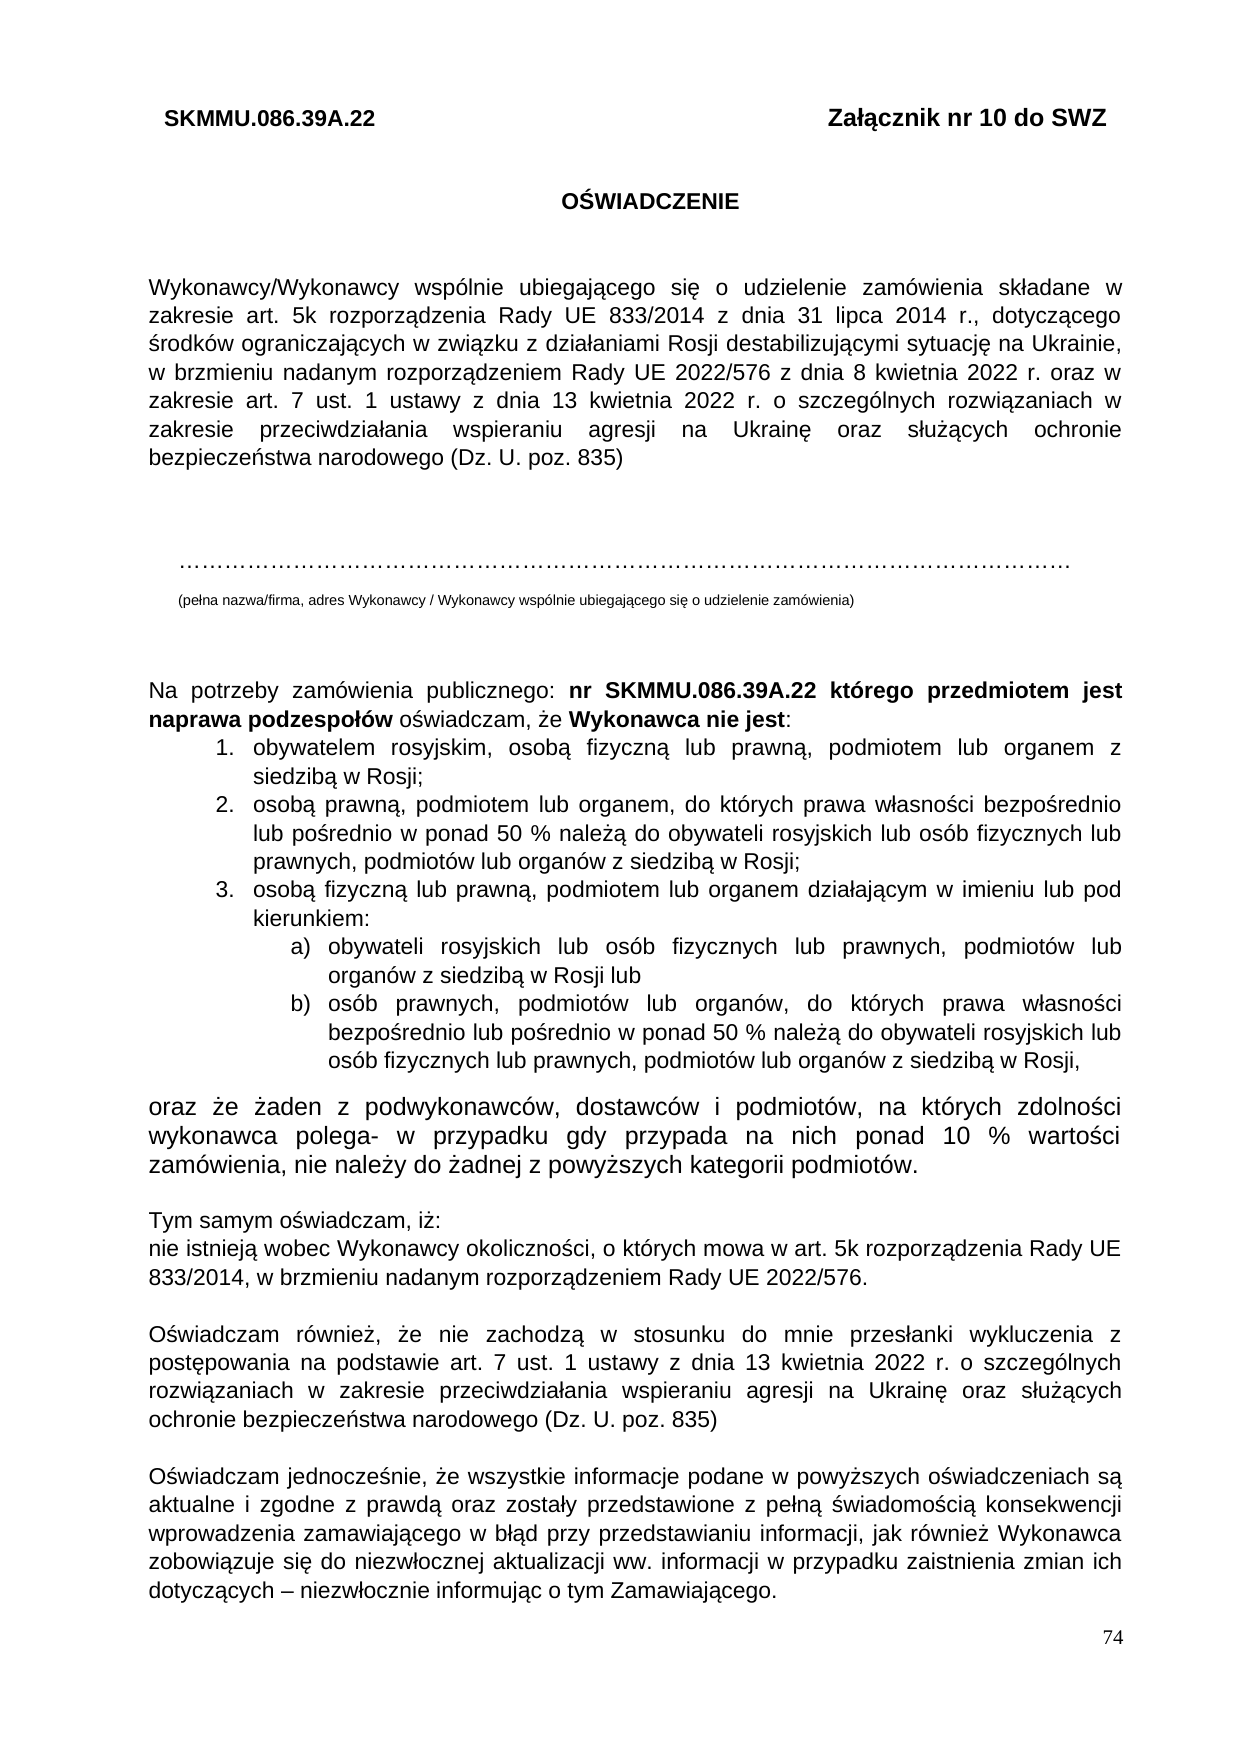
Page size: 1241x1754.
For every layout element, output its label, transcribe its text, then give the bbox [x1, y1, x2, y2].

list osób prawnych, podmiotów lub organów, do których prawa własności bezpośrednio lub pośrednio w ponad 50 % należą do obywateli rosyjskich lub osób fizycznych lub prawnych, podmiotów lub organów z siedzibą w Rosji, [290, 990, 1122, 1073]
list obywateli rosyjskich lub osób fizycznych lub prawnych, podmiotów lub organów z siedzibą w Rosji lub [290, 933, 1122, 988]
text (pełna nazwa/firma, adres Wykonawcy / Wykonawcy wspólnie ubiegającego się o udzielenie zamówienia) [148, 592, 1122, 621]
text SKMMU.086.39A.22 Załącznik nr 10 do SWZ [148, 102, 1122, 131]
list Tym samym oświadczam, iż: [148, 1207, 1122, 1233]
list Na potrzeby zamówienia publicznego: nr SKMMU.086.39A.22 którego przedmiotem jest naprawa podzespołów oświadczam, że Wykonawca nie jest: [148, 677, 1122, 732]
list OŚWIADCZENIE [178, 188, 1122, 214]
text oraz że żaden z podwykonawców, dostawców i podmiotów, na których zdolności wykonawca polega- w przypadku gdy przypada na nich ponad 10 % wartości zamówienia, nie należy do żadnej z powyższych kategorii podmiotów. [148, 1092, 1122, 1178]
list obywatelem rosyjskim, osobą fizyczną lub prawną, podmiotem lub organem z siedzibą w Rosji; [215, 734, 1122, 789]
list Oświadczam również, że nie zachodzą w stosunku do mnie przesłanki wykluczenia z postępowania na podstawie art. 7 ust. 1 ustawy z dnia 13 kwietnia 2022 r. o szczególnych rozwiązaniach w zakresie przeciwdziałania wspieraniu agresji na Ukrainę oraz służących ochronie bezpieczeństwa narodowego (Dz. U. poz. 835) [148, 1321, 1122, 1432]
list Oświadczam jednocześnie, że wszystkie informacje podane w powyższych oświadczeniach są aktualne i zgodne z prawdą oraz zostały przedstawione z pełną świadomością konsekwencji wprowadzenia zamawiającego w błąd przy przedstawianiu informacji, jak również Wykonawca zobowiązuje się do niezwłocznej aktualizacji ww. informacji w przypadku zaistnienia zmian ich dotyczących – niezwłocznie informując o tym Zamawiającego. [148, 1463, 1122, 1603]
list osobą prawną, podmiotem lub organem, do których prawa własności bezpośrednio lub pośrednio w ponad 50 % należą do obywateli rosyjskich lub osób fizycznych lub prawnych, podmiotów lub organów z siedzibą w Rosji; [215, 791, 1122, 874]
list ……………………………………………………………………………………………………… [178, 547, 1122, 573]
list Wykonawcy/Wykonawcy wspólnie ubiegającego się o udzielenie zamówienia składane w zakresie art. 5k rozporządzenia Rady UE 833/2014 z dnia 31 lipca 2014 r., dotyczącego środków ograniczających w związku z działaniami Rosji destabilizującymi sytuację na Ukrainie, w brzmieniu nadanym rozporządzeniem Rady UE 2022/576 z dnia 8 kwietnia 2022 r. oraz w zakresie art. 7 ust. 1 ustawy z dnia 13 kwietnia 2022 r. o szczególnych rozwiązaniach w zakresie przeciwdziałania wspieraniu agresji na Ukrainę oraz służących ochronie bezpieczeństwa narodowego (Dz. U. poz. 835) [148, 273, 1122, 470]
list osobą fizyczną lub prawną, podmiotem lub organem działającym w imieniu lub pod kierunkiem: [215, 876, 1122, 931]
list nie istnieją wobec Wykonawcy okoliczności, o których mowa w art. 5k rozporządzenia Rady UE 833/2014, w brzmieniu nadanym rozporządzeniem Rady UE 2022/576. [148, 1235, 1122, 1290]
